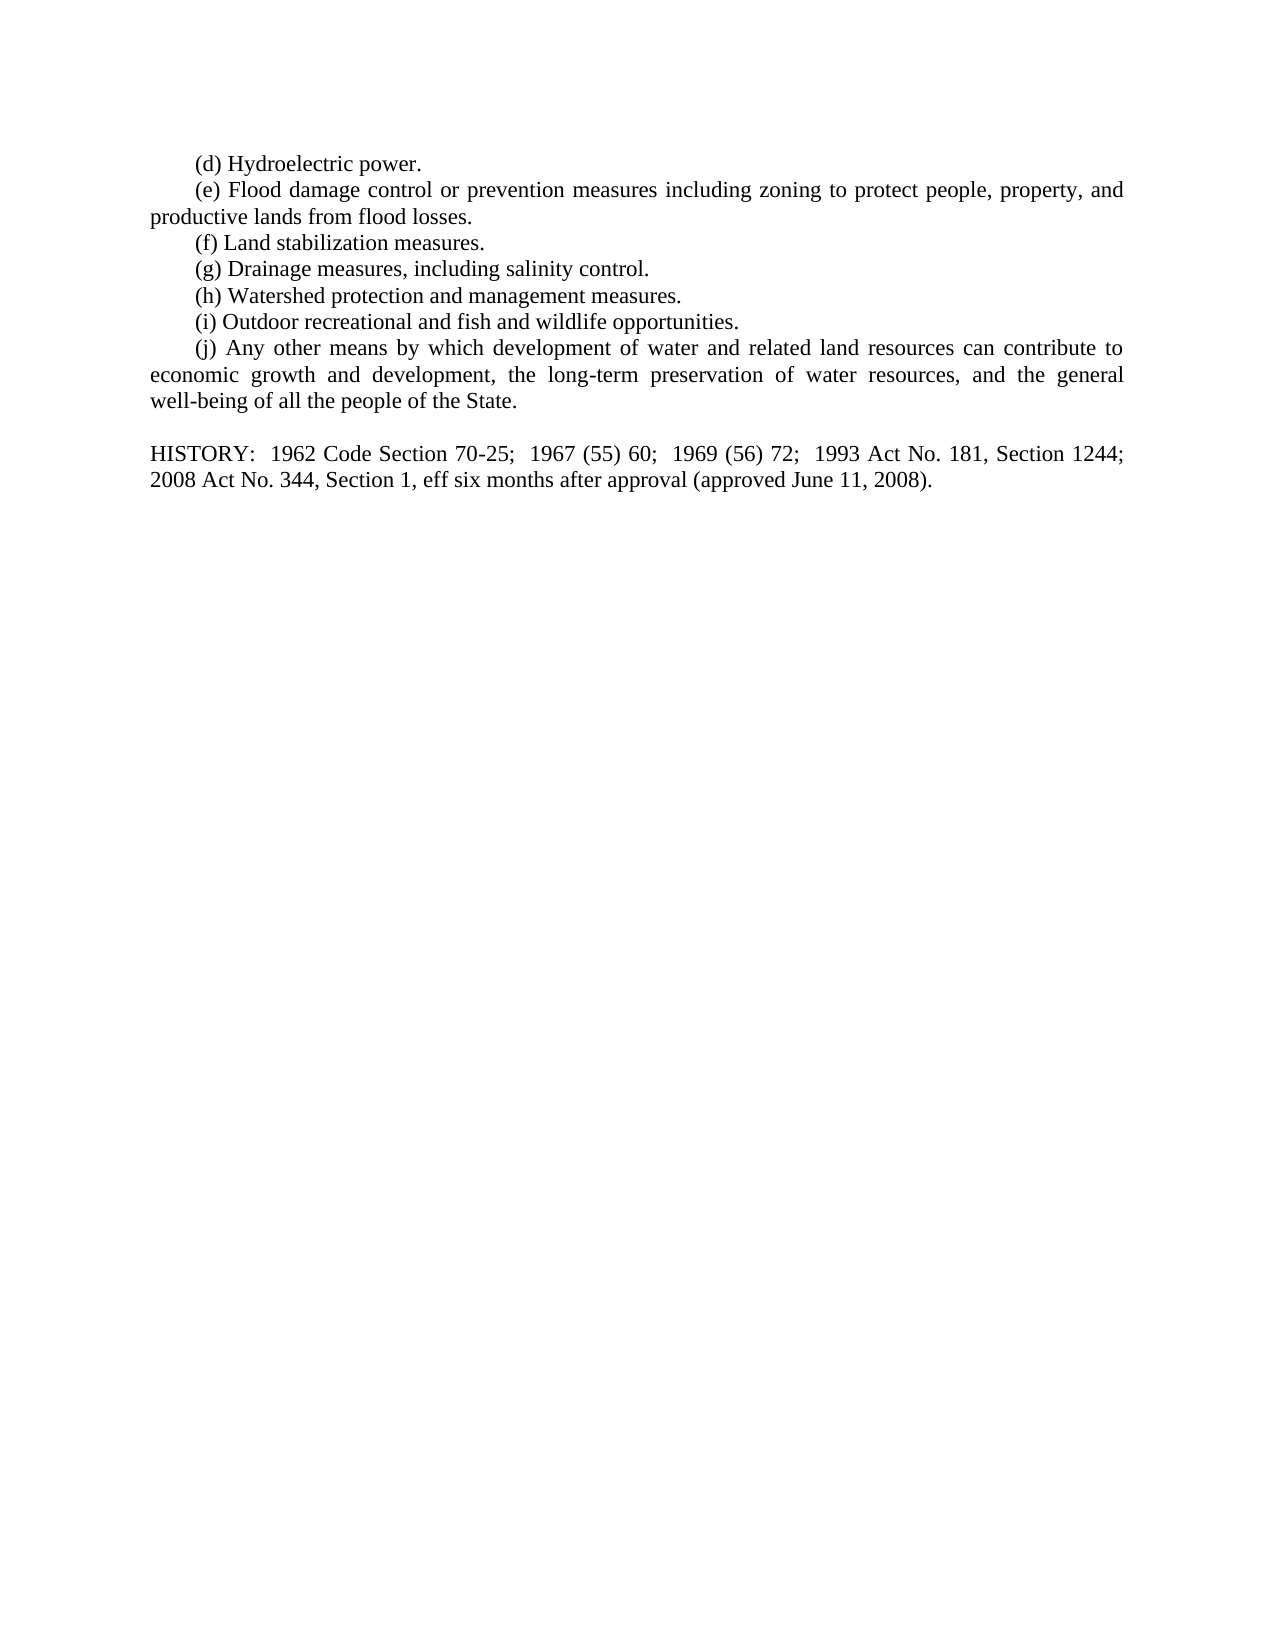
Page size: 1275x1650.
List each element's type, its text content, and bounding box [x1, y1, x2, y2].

text (g) Drainage measures, including salinity control. [150, 255, 1125, 282]
text (f) Land stabilization measures. [150, 229, 1125, 255]
text (i) Outdoor recreational and fish and wildlife opportunities. [150, 308, 1125, 334]
text HISTORY: 1962 Code Section 70-25; 1967 (55) 60; 1969 (56) 72; 1993 Act No. 181, Section 1244; 2008 Act No. 344, Section 1, eff six months after approval (approved June 11, 2008). [150, 440, 1125, 493]
text (d) Hydroelectric power. [150, 150, 1125, 176]
text (j) Any other means by which development of water and related land resources can contribute to economic growth and development, the long-term preservation of water resources, and the general well-being of all the people of the State. [150, 334, 1125, 413]
text (h) Watershed protection and management measures. [150, 282, 1125, 308]
text (e) Flood damage control or prevention measures including zoning to protect people, property, and productive lands from flood losses. [150, 176, 1125, 229]
